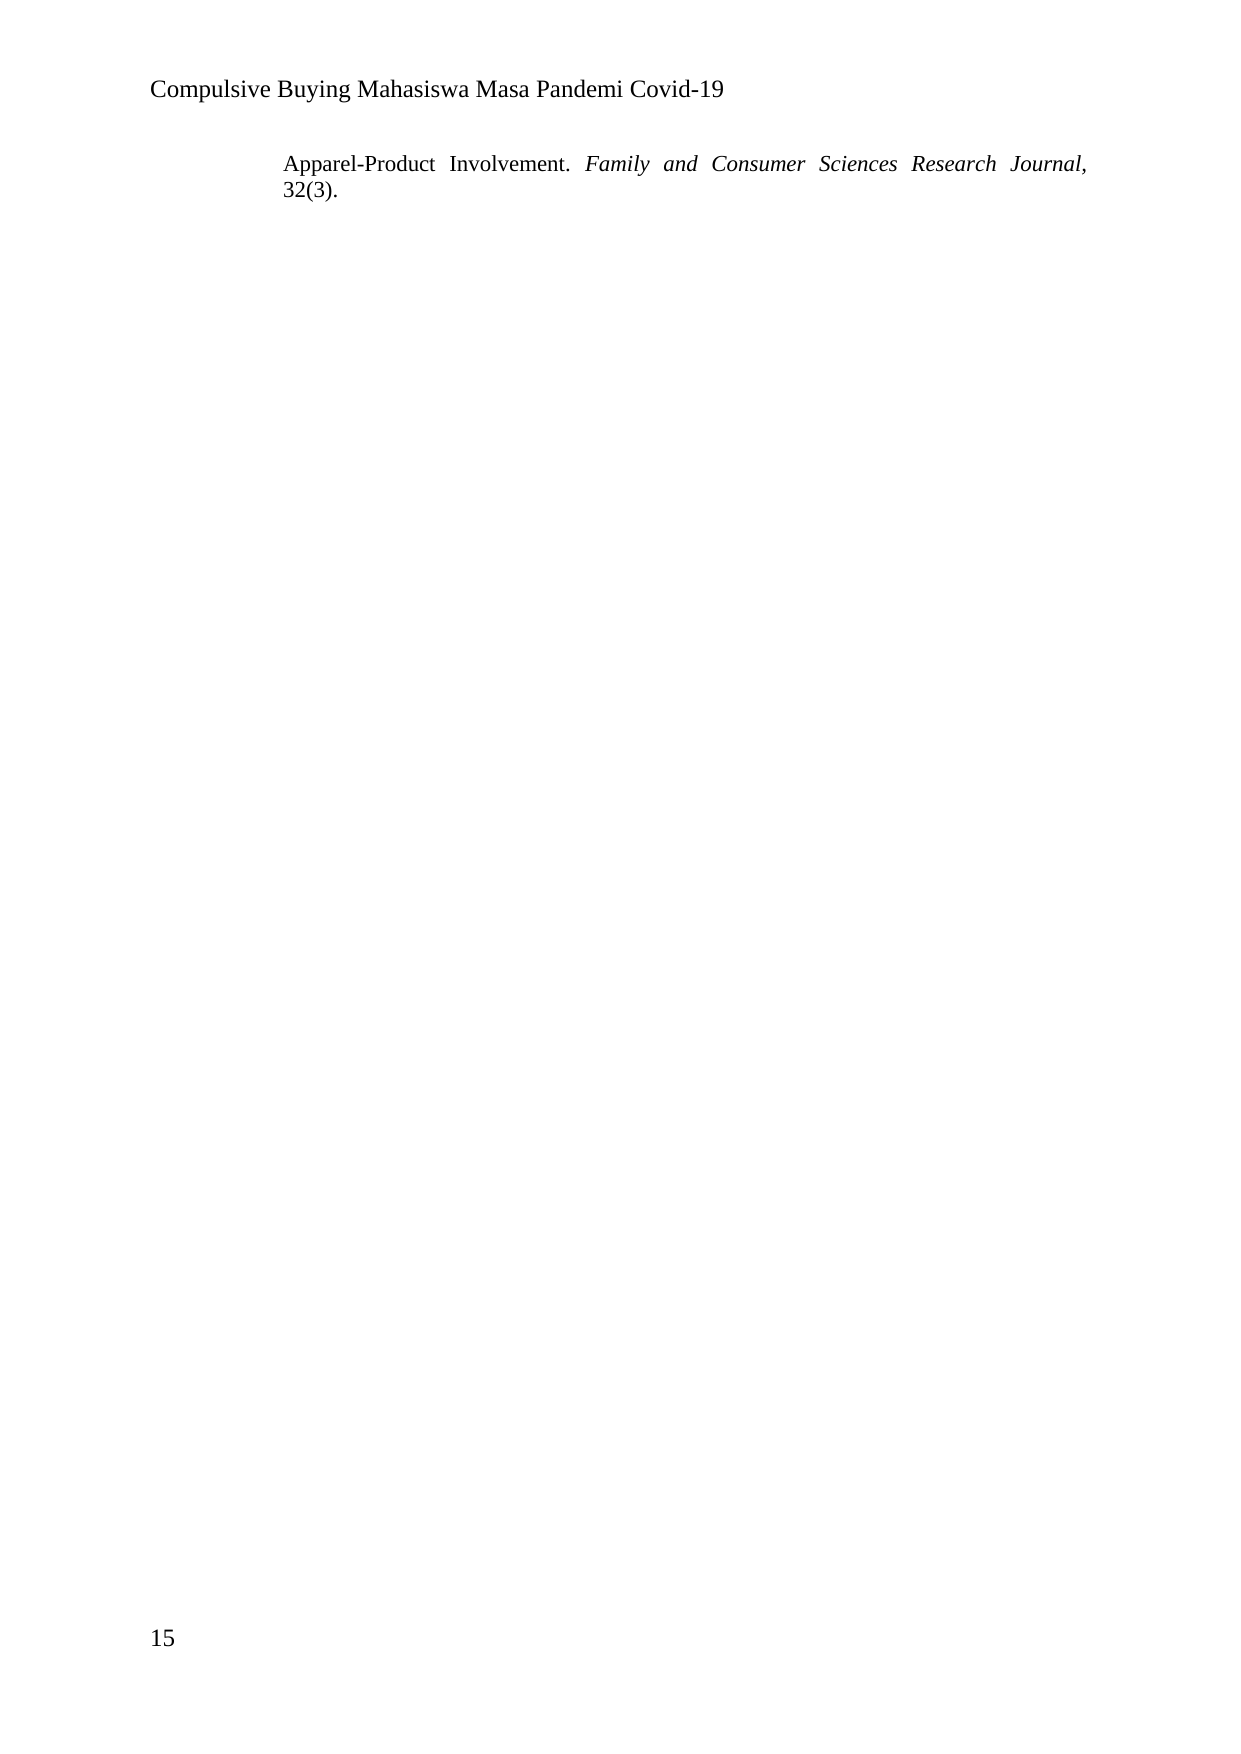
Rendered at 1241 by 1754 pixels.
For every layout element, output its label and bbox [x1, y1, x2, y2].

text [209, 150, 1090, 203]
